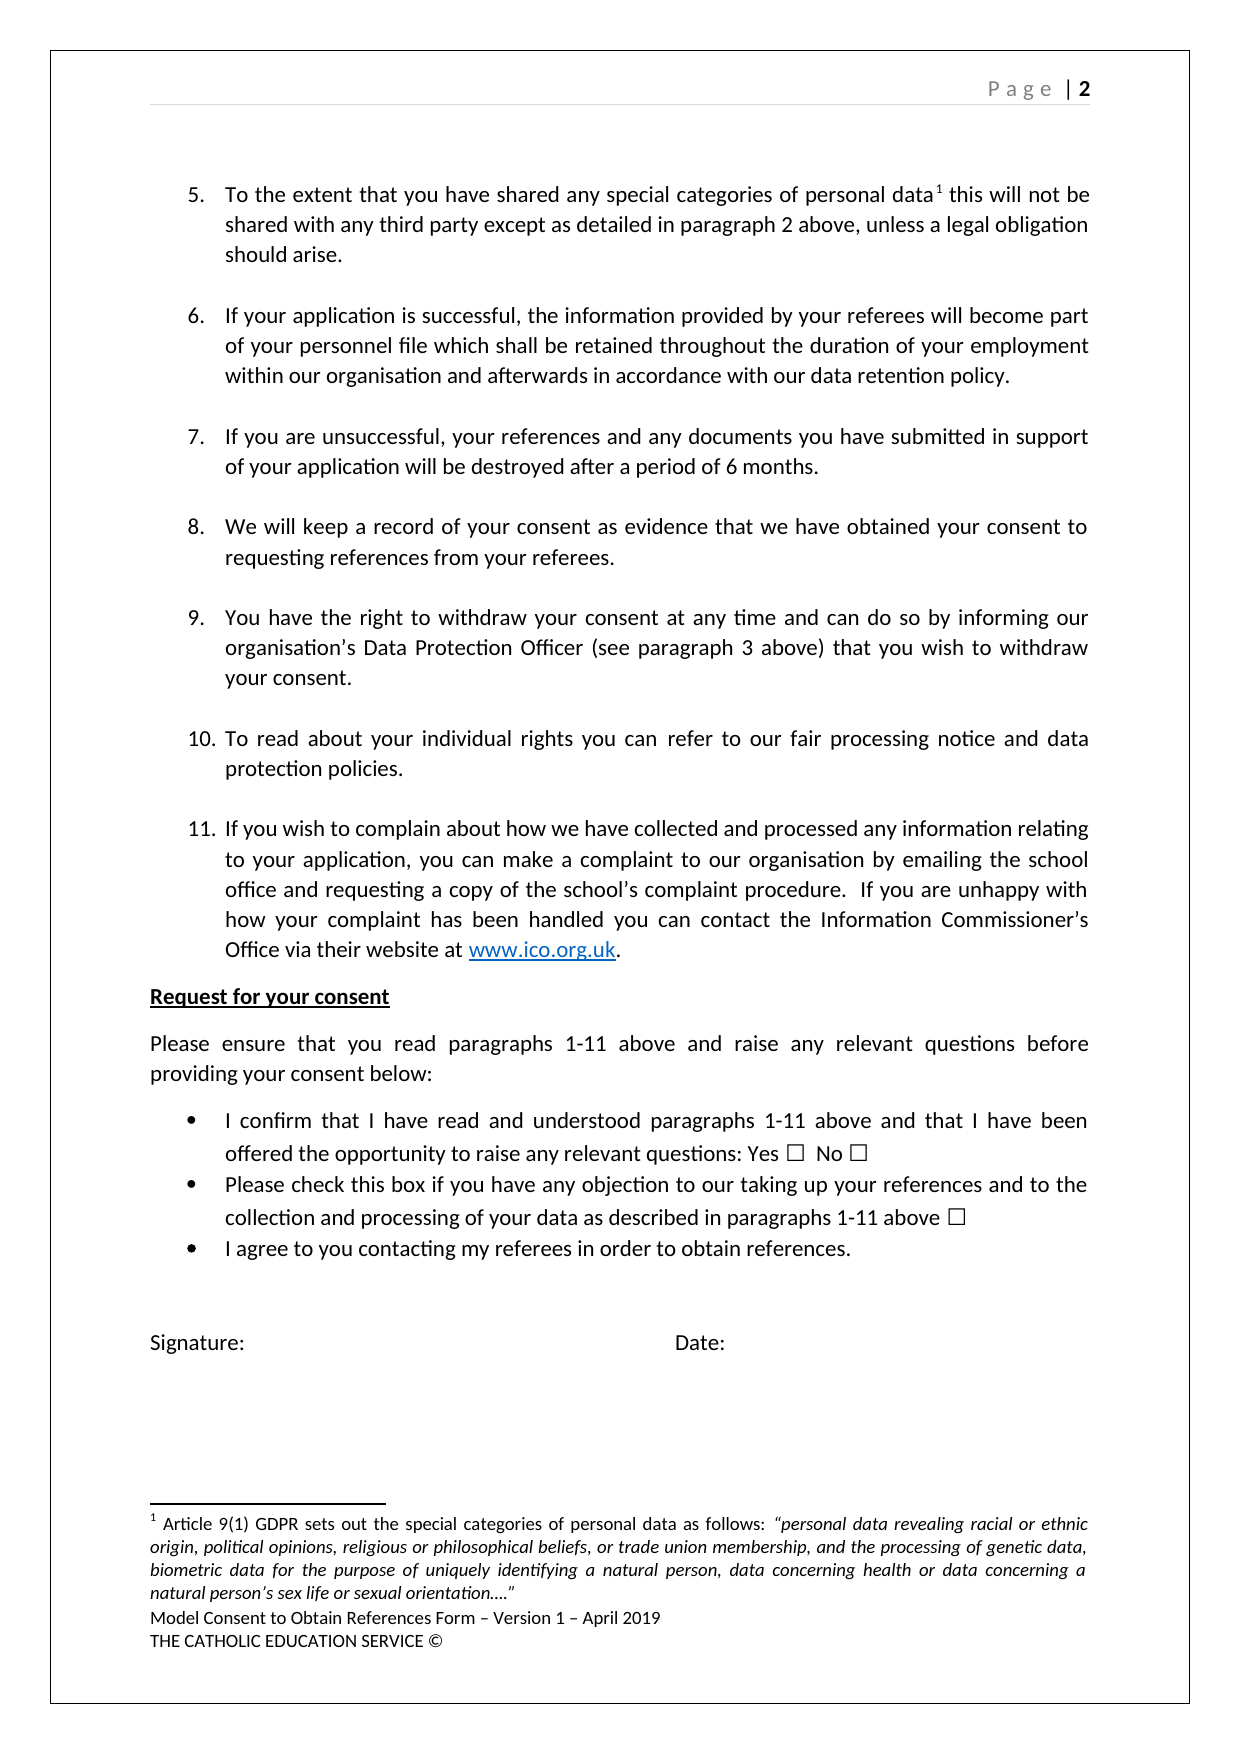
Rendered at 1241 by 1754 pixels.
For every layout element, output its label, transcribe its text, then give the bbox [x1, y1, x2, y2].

list To read about your individual rights you can refer to our fair processing notice and data protection policies. [187, 724, 1090, 782]
list If your application is successful, the information provided by your referees will become part of your personnel file which shall be retained throughout the duration of your employment within our organisation and afterwards in accordance with our data retention policy. [187, 301, 1090, 389]
list Please check this box if you have any objection to our taking up your references and to the collection and processing of your data as described in paragraphs 1-11 above [187, 1170, 1090, 1232]
list To the extent that you have shared any special categories of personal data this will not be shared with any third party except as detailed in paragraph 2 above, unless a legal obligation should arise. [187, 180, 1090, 269]
text Request for your consent [150, 982, 1090, 1010]
list If you are unsuccessful, your references and any documents you have submitted in support of your application will be destroyed after a period of 6 months. [187, 422, 1090, 480]
text Signature: Date: [150, 1328, 1090, 1356]
list I agree to you contacting my referees in order to obtain references. [187, 1234, 1090, 1262]
list We will keep a record of your consent as evidence that we have obtained your consent to requesting references from your referees. [187, 512, 1090, 571]
list I confirm that I have read and understood paragraphs 1-11 above and that I have been offered the opportunity to raise any relevant questions: Yes No [187, 1106, 1090, 1168]
list You have the right to withdraw your consent at any time and can do so by informing our organisation’s Data Protection Officer (see paragraph 3 above) that you wish to withdraw your consent. [187, 603, 1090, 692]
text Please ensure that you read paragraphs 1-11 above and raise any relevant questions before providing your consent below: [150, 1029, 1090, 1087]
list If you wish to complain about how we have collected and processed any information relating to your application, you can make a complaint to our organisation by emailing the school office and requesting a copy of the school’s complaint procedure. If you are unhappy with how your complaint has been handled you can contact the Information Commissioner’s Office via their website at www.ico.org.uk. [187, 814, 1090, 963]
